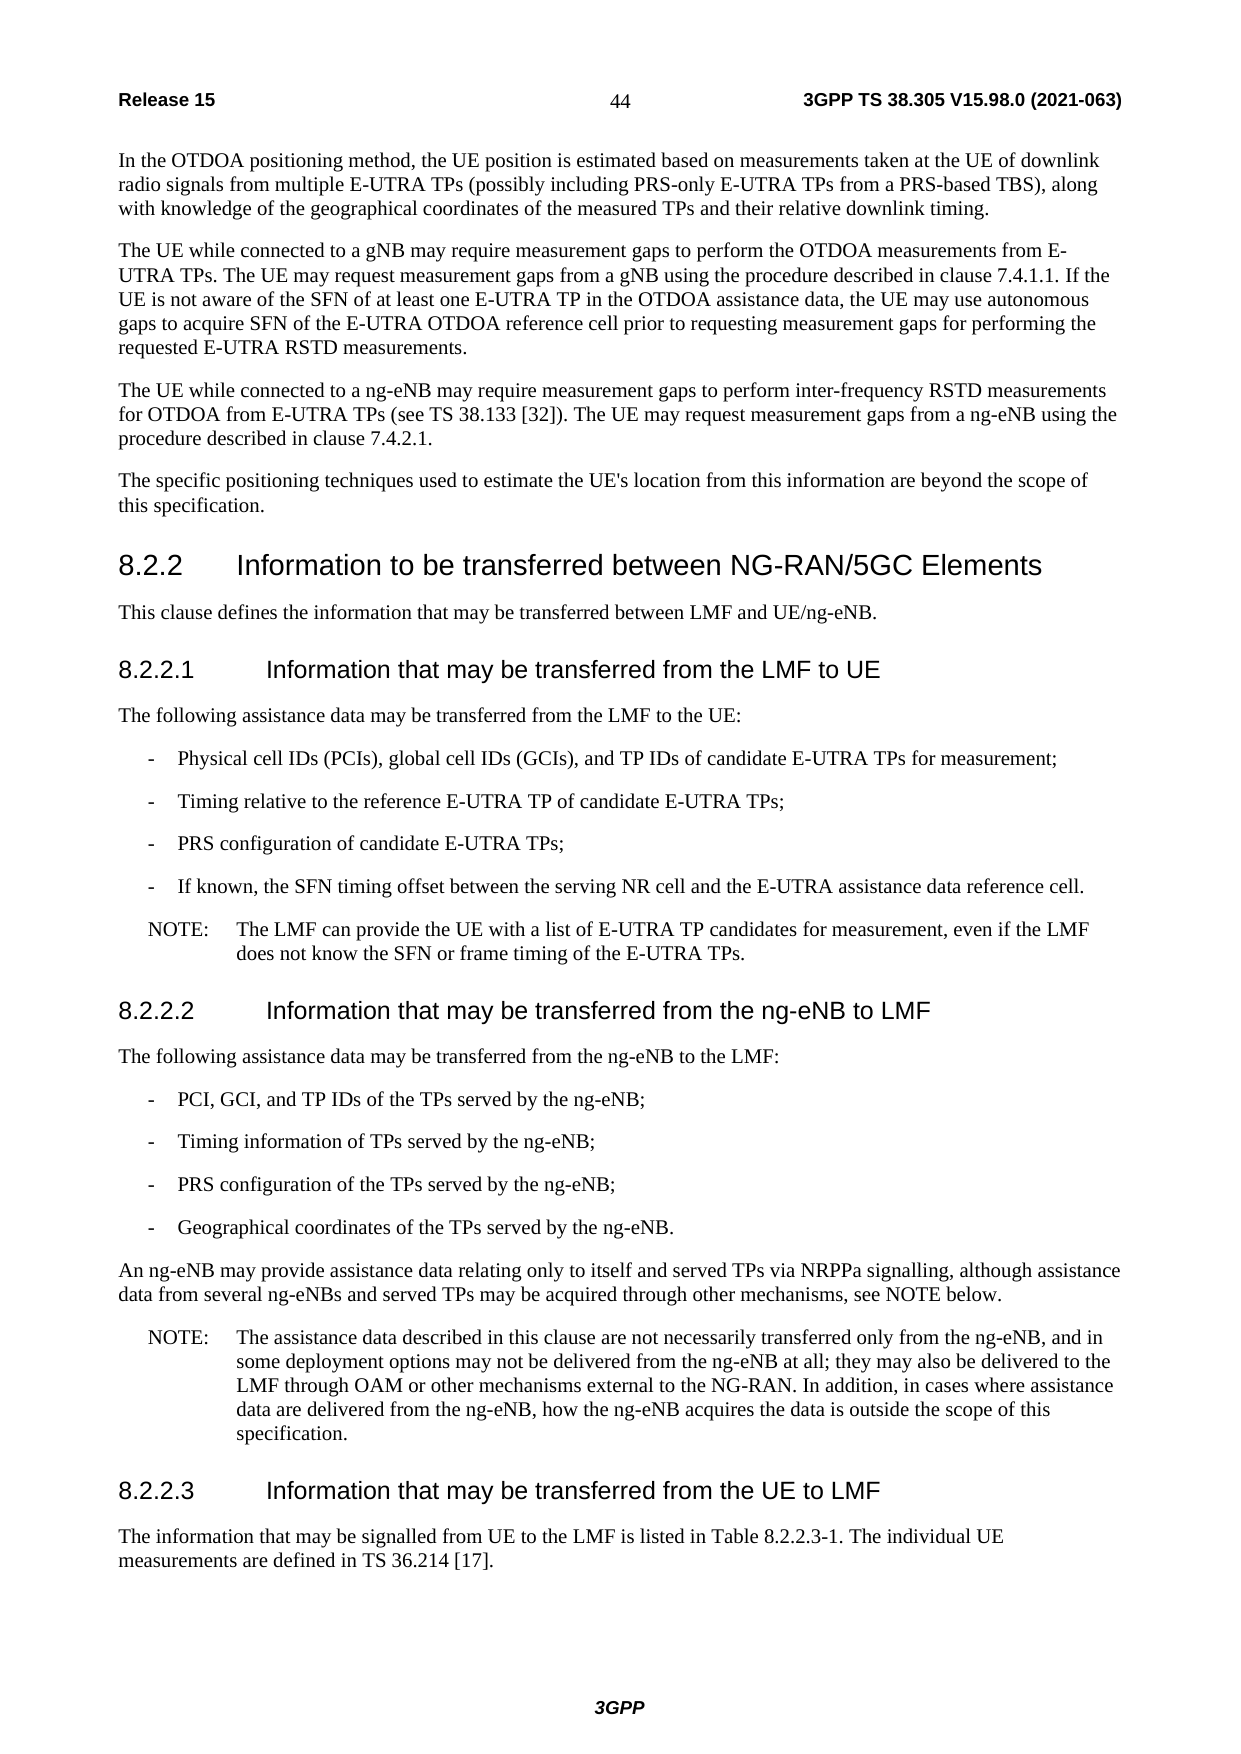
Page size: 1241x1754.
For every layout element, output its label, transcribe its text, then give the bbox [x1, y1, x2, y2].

text NOTE: The assistance data described in this clause are not necessarily transferred only from the ng-eNB, and in some deployment options may not be delivered from the ng-eNB at all; they may also be delivered to the LMF through OAM or other mechanisms external to the NG-RAN. In addition, in cases where assistance data are delivered from the ng-eNB, how the ng-eNB acquires the data is outside the scope of this specification. [148, 1325, 1122, 1445]
text The following assistance data may be transferred from the LMF to the UE: [118, 703, 1122, 727]
subtitle 8.2.2 Information to be transferred between NG-RAN/5GC Elements [118, 548, 1122, 581]
text - Timing information of TPs served by the ng-eNB; [148, 1129, 1122, 1153]
text - Timing relative to the reference E-UTRA TP of candidate E-UTRA TPs; [148, 788, 1122, 813]
text This clause defines the information that may be transferred between LMF and UE/ng-eNB. [118, 600, 1122, 624]
subtitle 8.2.2.1 Information that may be transferred from the LMF to UE [118, 655, 1122, 684]
text The information that may be signalled from UE to the LMF is listed in Table 8.2.2.3-1. The individual UE measurements are defined in TS 36.214 [17]. [118, 1524, 1122, 1572]
text - If known, the SFN timing offset between the serving NR cell and the E-UTRA assistance data reference cell. [148, 874, 1122, 898]
text The UE while connected to a gNB may require measurement gaps to perform the OTDOA measurements from E-UTRA TPs. The UE may request measurement gaps from a gNB using the procedure described in clause 7.4.1.1. If the UE is not aware of the SFN of at least one E-UTRA TP in the OTDOA assistance data, the UE may use autonomous gaps to acquire SFN of the E-UTRA OTDOA reference cell prior to requesting measurement gaps for performing the requested E-UTRA RSTD measurements. [118, 238, 1122, 359]
text The UE while connected to a ng-eNB may require measurement gaps to perform inter-frequency RSTD measurements for OTDOA from E-UTRA TPs (see TS 38.133 [32]). The UE may request measurement gaps from a ng-eNB using the procedure described in clause 7.4.2.1. [118, 377, 1122, 450]
subtitle 8.2.2.2 Information that may be transferred from the ng-eNB to LMF [118, 996, 1122, 1025]
text - PRS configuration of the TPs served by the ng-eNB; [148, 1172, 1122, 1196]
text - Physical cell IDs (PCIs), global cell IDs (GCIs), and TP IDs of candidate E-UTRA TPs for measurement; [148, 746, 1122, 770]
text - PCI, GCI, and TP IDs of the TPs served by the ng-eNB; [148, 1087, 1122, 1111]
subtitle 8.2.2.3 Information that may be transferred from the UE to LMF [118, 1476, 1122, 1505]
text - Geographical coordinates of the TPs served by the ng-eNB. [148, 1215, 1122, 1239]
text The specific positioning techniques used to estimate the UE's location from this information are beyond the scope of this specification. [118, 468, 1122, 517]
text The following assistance data may be transferred from the ng-eNB to the LMF: [118, 1044, 1122, 1068]
text In the OTDOA positioning method, the UE position is estimated based on measurements taken at the UE of downlink radio signals from multiple E-UTRA TPs (possibly including PRS-only E-UTRA TPs from a PRS-based TBS), along with knowledge of the geographical coordinates of the measured TPs and their relative downlink timing. [118, 147, 1122, 220]
text An ng-eNB may provide assistance data relating only to itself and served TPs via NRPPa signalling, although assistance data from several ng-eNBs and served TPs may be acquired through other mechanisms, see NOTE below. [118, 1258, 1122, 1306]
text - PRS configuration of candidate E-UTRA TPs; [148, 831, 1122, 855]
text NOTE: The LMF can provide the UE with a list of E-UTRA TP candidates for measurement, even if the LMF does not know the SFN or frame timing of the E-UTRA TPs. [148, 917, 1122, 965]
